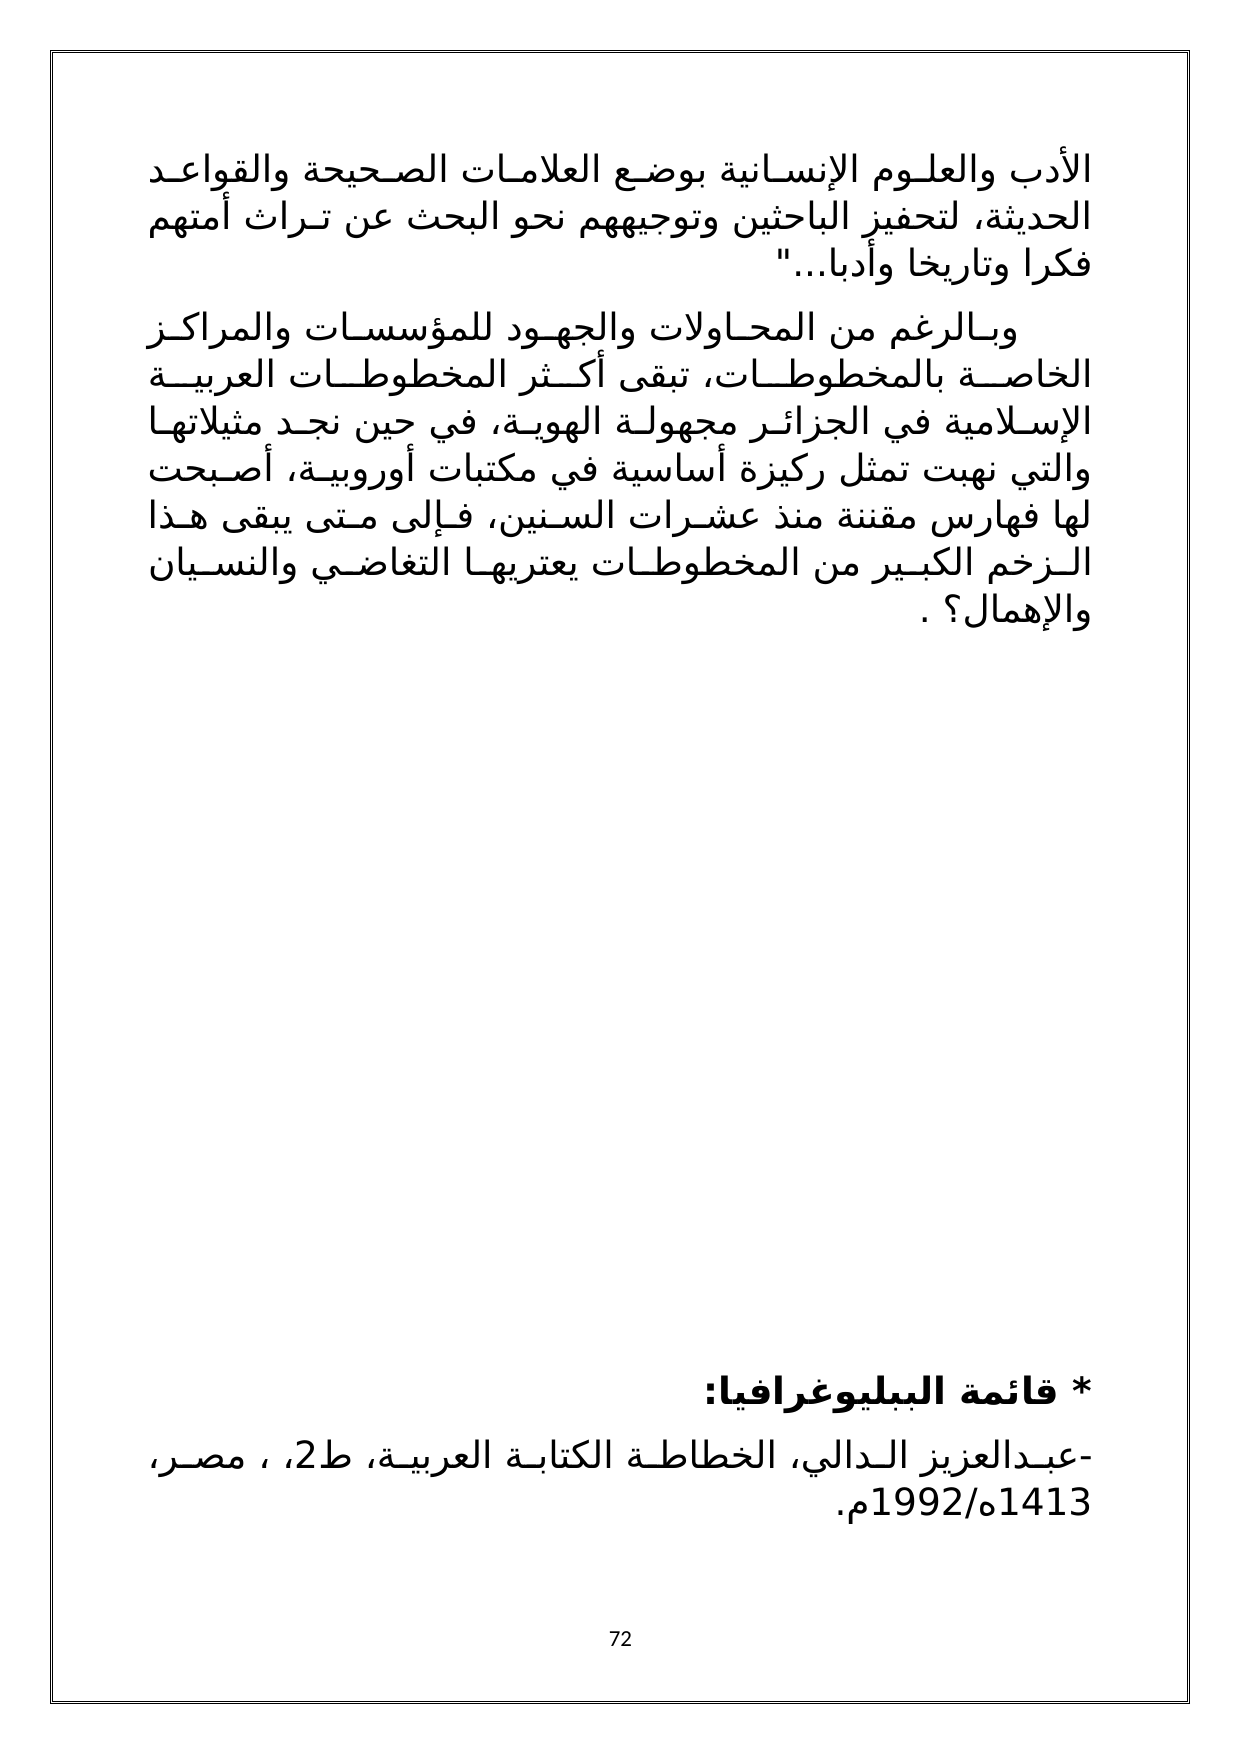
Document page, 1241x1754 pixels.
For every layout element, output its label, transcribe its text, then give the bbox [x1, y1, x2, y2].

text * قائمة الببليوغرافيا: [148, 1369, 1093, 1413]
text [148, 148, 1093, 285]
text وبالرغم من المحاولات والجهود للمؤسسات والمراكز الخاصة بالمخطوطات، تبقى أكثر المخطوطات العربية الإسلامية في الجزائر مجهولة الهوية، في حين نجد مثيلاتها والتي نهبت تمثل ركيزة أساسية في مكتبات أوروبية، أصبحت لها فهارس مقننة منذ عشرات السنين، فإلى متى يبقى هذا الزخم الكبير من المخطوطات يعتريها التغاضي والنسيان والإهمال؟ . [148, 306, 1093, 632]
text -عبدالعزيز الدالي، الخطاطة الكتابة العربية، ط2، ، مصر، 1413ه/1992م. [148, 1433, 1093, 1524]
